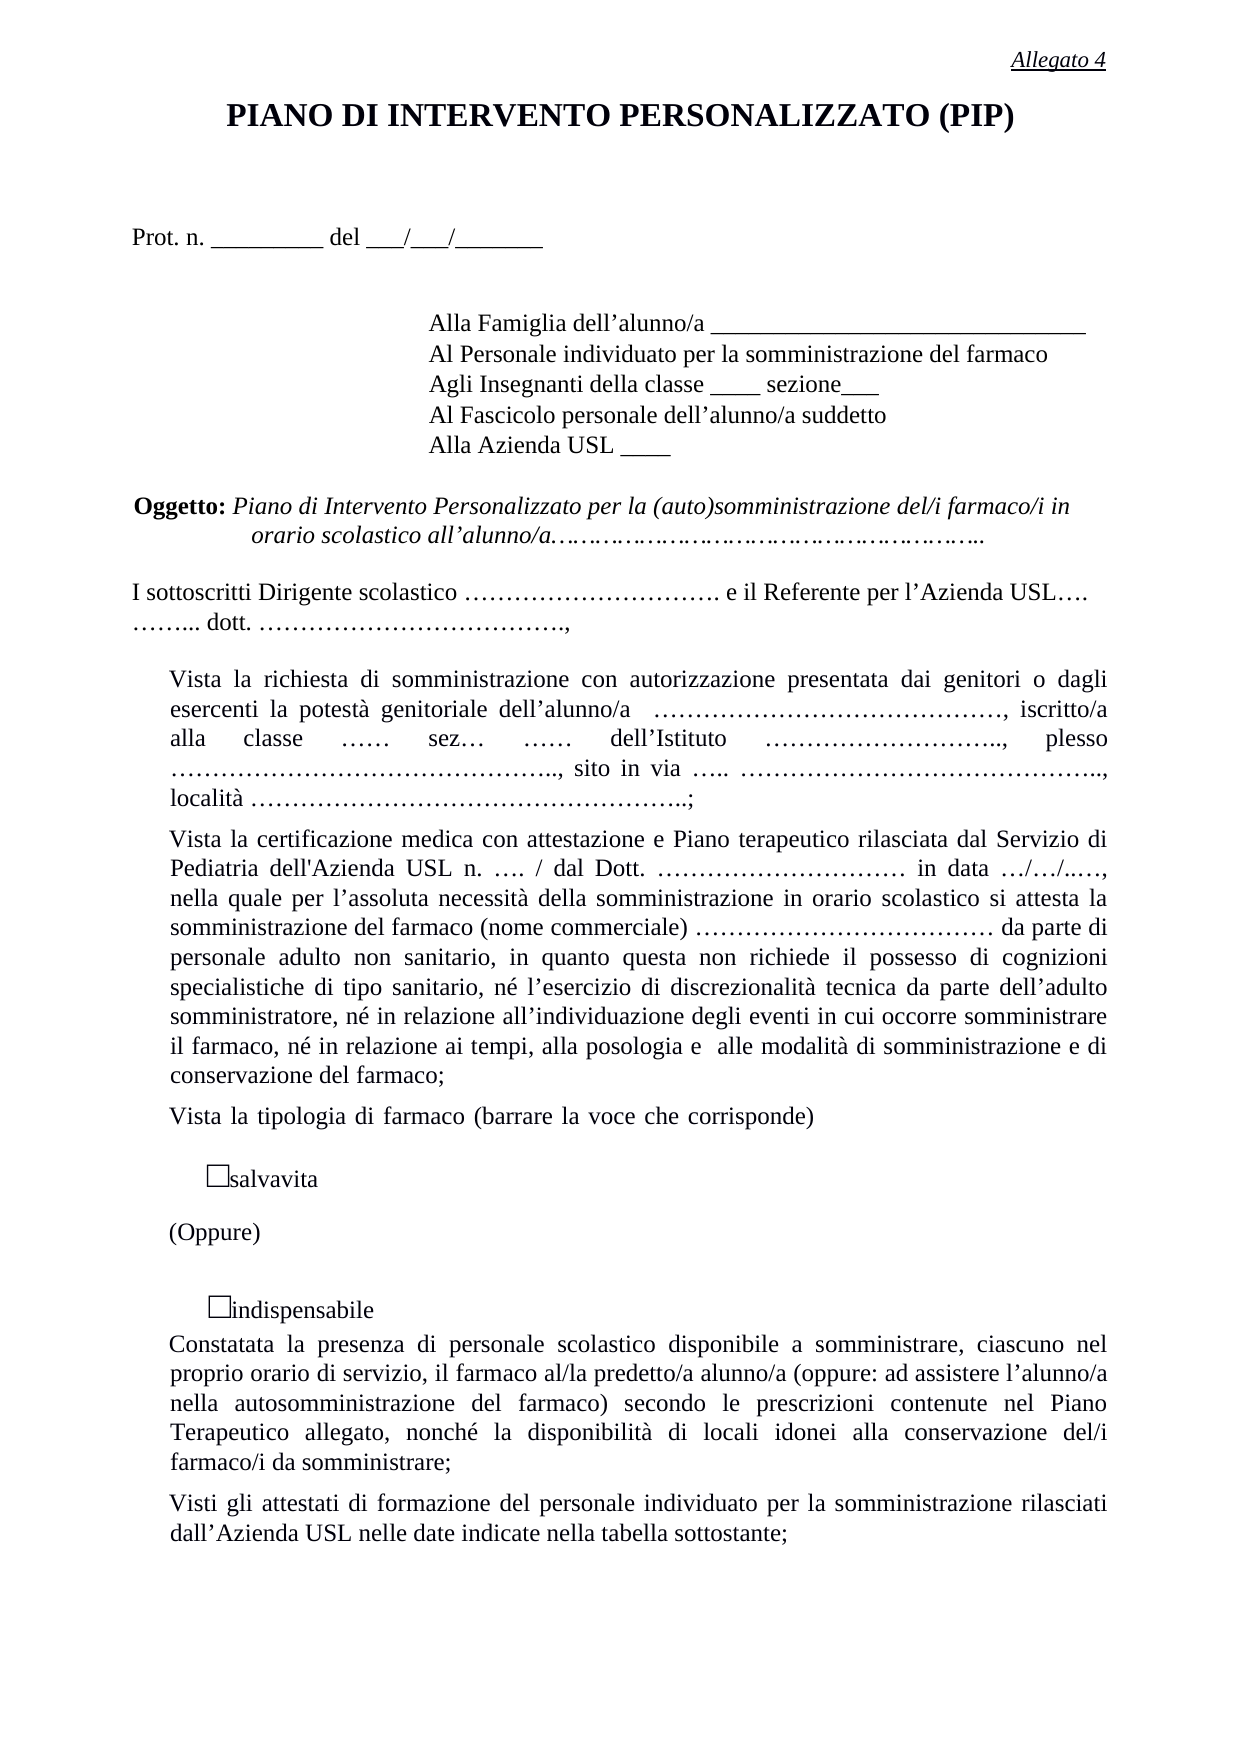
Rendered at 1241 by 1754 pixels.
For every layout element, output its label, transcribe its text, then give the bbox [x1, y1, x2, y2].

text Prot. n. _________ del ___/___/_______ [132, 222, 1108, 251]
text □indispensabile [208, 1283, 1108, 1326]
text I sottoscritti Dirigente scolastico …………………………. e il Referente per l’Azienda USL…. [132, 577, 1108, 606]
text Visti gli attestati di formazione del personale individuato per la somministrazione rilasciati dall’Azienda USL nelle date indicate nella tabella sottostante; [169, 1488, 1108, 1546]
text Al Fascicolo personale dell’alunno/a suddetto [425, 400, 890, 429]
text Constatata la presenza di personale scolastico disponibile a somministrare, ciascuno nel proprio orario di servizio, il farmaco al/la predetto/a alunno/a (oppure: ad assistere l’alunno/a nella autosomministrazione del farmaco) secondo le prescrizioni contenute nel Piano Terapeutico allegato, nonché la disponibilità di locali idonei alla conservazione del/i farmaco/i da somministrare; [169, 1329, 1108, 1476]
text ……... dott. ………………………………., [132, 607, 1108, 636]
subtitle PIANO DI INTERVENTO PERSONALIZZATO (PIP) [133, 96, 1108, 134]
text Vista la tipologia di farmaco (barrare la voce che corrisponde) □salvavita [169, 1101, 814, 1195]
text Al Personale individuato per la somministrazione del farmaco [428, 339, 1108, 367]
text Alla Azienda USL ____ [428, 431, 1108, 459]
text Alla Famiglia dell’alunno/a ______________________________ [428, 308, 1108, 337]
text Vista la certificazione medica con attestazione e Piano terapeutico rilasciata dal Servizio di Pediatria dell'Azienda USL n. …. / dal Dott. ………………………… in data …/…/..…, nella quale per l’assoluta necessità della somministrazione in orario scolastico si attesta la somministrazione del farmaco (nome commerciale) ……………………………… da parte di personale adulto non sanitario, in quanto questa non richiede il possesso di cognizioni specialistiche di tipo sanitario, né l’esercizio di discrezionalità tecnica da parte dell’adulto somministratore, né in relazione all’individuazione degli eventi in cui occorre somministrare il farmaco, né in relazione ai tempi, alla posologia e alle modalità di somministrazione e di conservazione del farmaco; [169, 824, 1108, 1089]
text Agli Insegnanti della classe ____ sezione___ [425, 369, 883, 398]
text (Oppure) [169, 1217, 1108, 1246]
text Allegato 4 [133, 47, 1106, 73]
text Vista la richiesta di somministrazione con autorizzazione presentata dai genitori o dagli esercenti la potestà genitoriale dell’alunno/a ……………………………………, iscritto/a alla classe …… sez… …… dell’Istituto ……………………….., plesso ……………………………………….., sito in via ….. …………………………………….., località ……………………………………………..; [169, 664, 1108, 811]
text Oggetto: Piano di Intervento Personalizzato per la (auto)somministrazione del/i farmaco/i in orario scolastico all’alunno/a………………………………………………….. [133, 491, 1108, 548]
